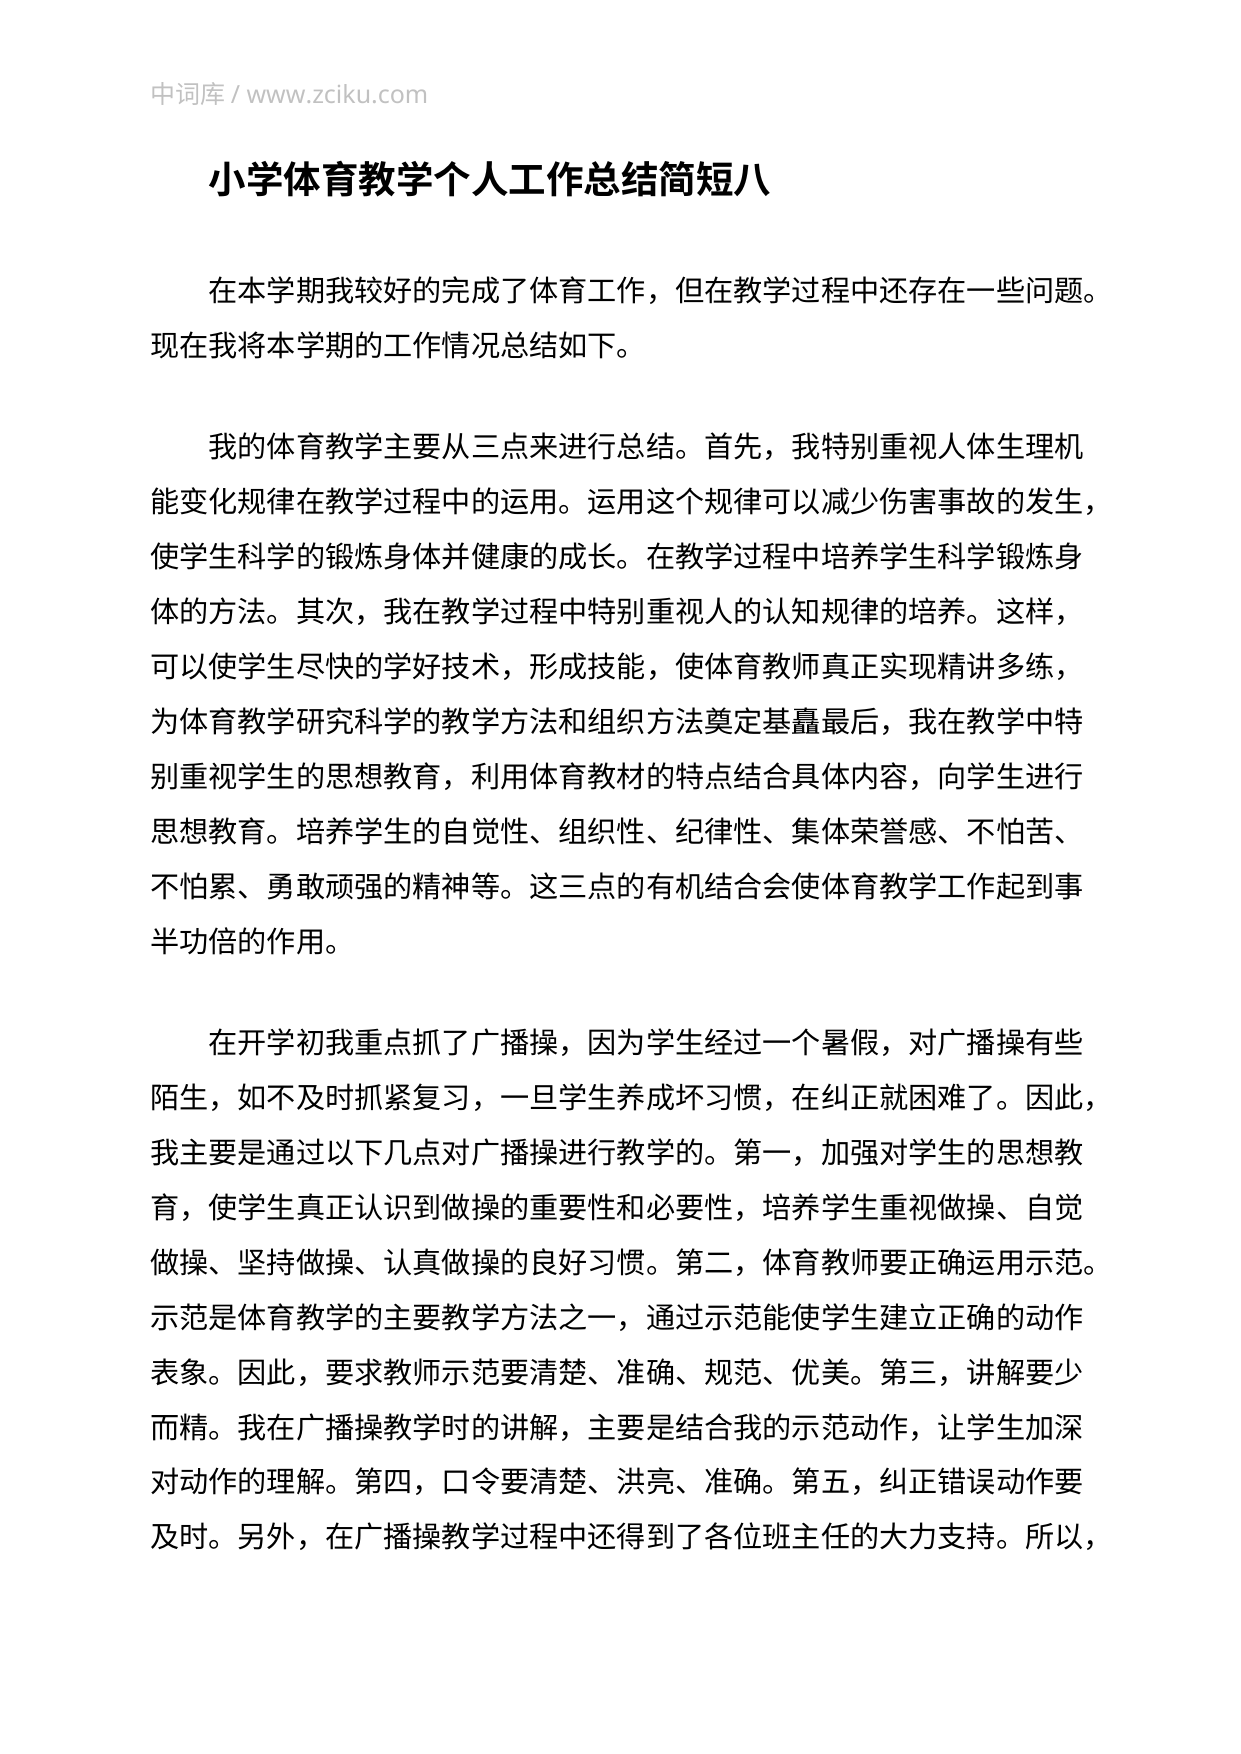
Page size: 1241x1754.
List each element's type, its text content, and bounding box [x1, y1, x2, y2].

text 在本学期我较好的完成了体育工作，但在教学过程中还存在一些问题。现在我将本学期的工作情况总结如下。 [150, 267, 1090, 364]
text 小学体育教学个人工作总结简短八 [150, 150, 1090, 204]
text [150, 1020, 1090, 1556]
text 我的体育教学主要从三点来进行总结。首先，我特别重视人体生理机能变化规律在教学过程中的运用。运用这个规律可以减少伤害事故的发生，使学生科学的锻炼身体并健康的成长。在教学过程中培养学生科学锻炼身体的方法。其次，我在教学过程中特别重视人的认知规律的培养。这样，可以使学生尽快的学好技术，形成技能，使体育教师真正实现精讲多练，为体育教学研究科学的教学方法和组织方法奠定基矗最后，我在教学中特别重视学生的思想教育，利用体育教材的特点结合具体内容，向学生进行思想教育。培养学生的自觉性、组织性、纪律性、集体荣誉感、不怕苦、不怕累、勇敢顽强的精神等。这三点的有机结合会使体育教学工作起到事半功倍的作用。 [150, 424, 1090, 960]
